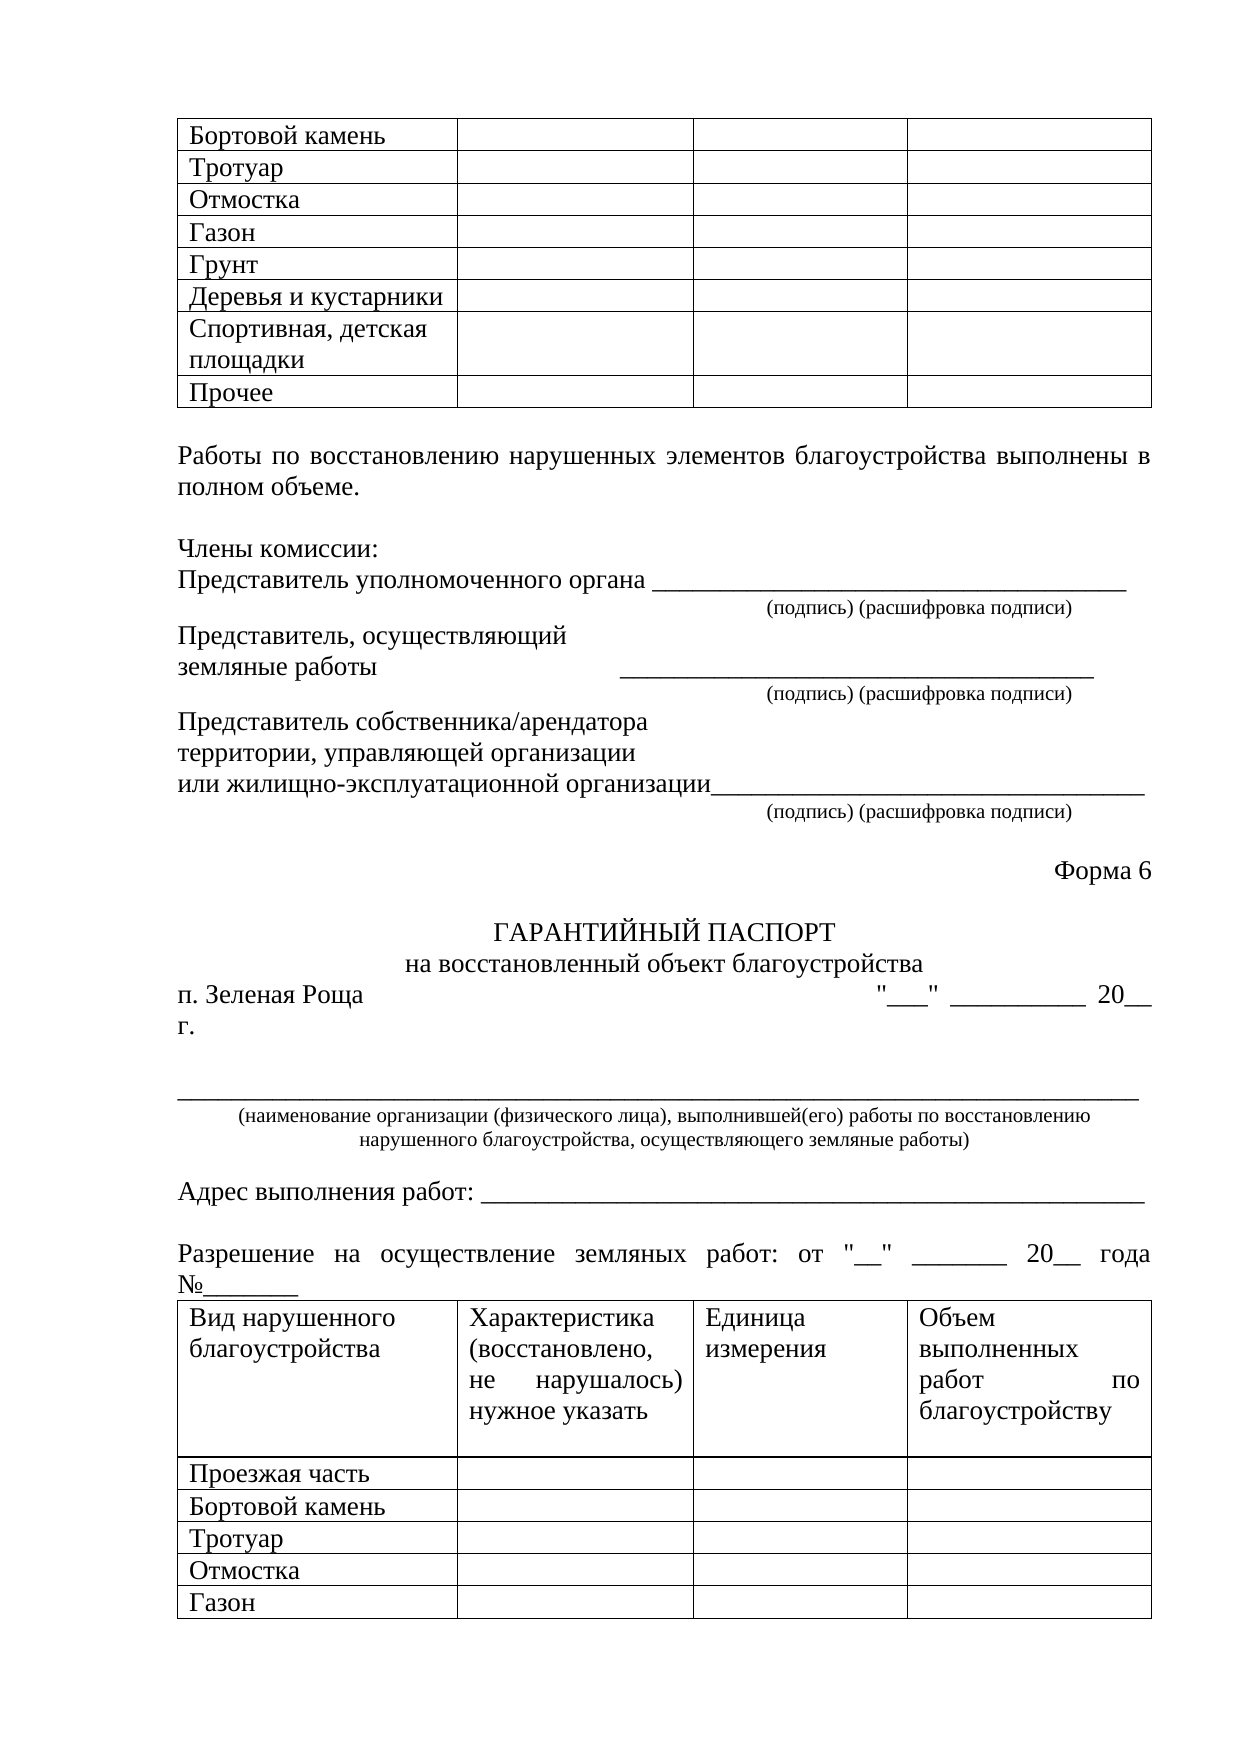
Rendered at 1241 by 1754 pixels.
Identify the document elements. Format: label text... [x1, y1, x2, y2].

table_header Характеристика (восстановлено, не нарушалось) нужное указать [458, 1301, 693, 1456]
text Работы по восстановлению нарушенных элементов благоустройства выполнены в полном объеме. [177, 439, 1152, 501]
table_cell [694, 151, 907, 182]
table_cell [908, 184, 1151, 215]
text ГАРАНТИЙНЫЙ ПАСПОРТ [177, 916, 1152, 947]
table_cell [458, 1458, 693, 1489]
table_cell [694, 216, 907, 247]
table_cell [458, 119, 693, 150]
table_cell Отмостка [178, 1554, 457, 1585]
table_cell Бортовой камень [178, 119, 457, 150]
table_cell [908, 119, 1151, 150]
table_cell [458, 1586, 693, 1617]
table_header Вид нарушенного благоустройства [178, 1301, 457, 1456]
table_cell Грунт [178, 248, 457, 279]
table_cell [458, 1554, 693, 1585]
table_cell Газон [178, 1586, 457, 1617]
text на восстановленный объект благоустройства [177, 947, 1152, 978]
text территории, управляющей организации [177, 736, 1152, 767]
table_cell [694, 248, 907, 279]
table_cell [908, 216, 1151, 247]
text Представитель уполномоченного органа ___________________________________ [177, 563, 1152, 595]
text (подпись) (расшифровка подписи) [620, 798, 1152, 823]
table_cell [694, 280, 907, 311]
text Разрешение на осуществление земляных работ: от "__" _______ 20__ года №_______ [177, 1237, 1152, 1300]
text (подпись) (расшифровка подписи) [620, 595, 1152, 619]
table_cell [694, 1490, 907, 1521]
text Члены комиссии: [177, 532, 1152, 563]
table_cell [458, 1522, 693, 1553]
table_cell [694, 1586, 907, 1617]
table_cell [908, 312, 1151, 374]
text Представитель, осуществляющий [177, 619, 1152, 650]
table_cell Проезжая часть [178, 1458, 457, 1489]
table_cell Прочее [178, 376, 457, 407]
table_cell Отмостка [178, 184, 457, 215]
table_cell Спортивная, детская площадки [178, 312, 457, 374]
table_cell [908, 1522, 1151, 1553]
text (наименование организации (физического лица), выполнившей(его) работы по восстановлению [177, 1103, 1152, 1127]
table_cell [694, 376, 907, 407]
table_cell [908, 376, 1151, 407]
table_cell [694, 1458, 907, 1489]
table_cell [458, 376, 693, 407]
table_cell [458, 216, 693, 247]
table_cell [908, 280, 1151, 311]
table_cell [458, 1490, 693, 1521]
text Адрес выполнения работ: _________________________________________________ [177, 1175, 1152, 1206]
table_cell [908, 248, 1151, 279]
table_cell [908, 1586, 1151, 1617]
table_cell [908, 151, 1151, 182]
table_cell Тротуар [178, 151, 457, 182]
table_cell Бортовой камень [178, 1490, 457, 1521]
text нарушенного благоустройства, осуществляющего земляные работы) [177, 1127, 1152, 1151]
table_cell [908, 1458, 1151, 1489]
text (подпись) (расшифровка подписи) [620, 681, 1152, 705]
table_cell [458, 184, 693, 215]
text или жилищно-эксплуатационной организации________________________________ [177, 767, 1152, 798]
table_cell [908, 1554, 1151, 1585]
table_cell [458, 151, 693, 182]
table_cell [908, 1490, 1151, 1521]
table_cell [694, 184, 907, 215]
table_cell [458, 280, 693, 311]
text п. Зеленая Роща "___" __________ 20__ г. [177, 978, 1152, 1041]
text _______________________________________________________________________ [177, 1072, 1152, 1103]
table_cell [458, 312, 693, 374]
text земляные работы ___________________________________ [177, 650, 1152, 681]
table_cell Деревья и кустарники [178, 280, 457, 311]
table_cell Газон [178, 216, 457, 247]
text Представитель собственника/арендатора [177, 705, 1152, 736]
table_cell [694, 1554, 907, 1585]
table_header Объем выполненных работ по благоустройству [908, 1301, 1151, 1456]
text Форма 6 [177, 854, 1152, 885]
table_cell [694, 312, 907, 374]
table_header Единица измерения [694, 1301, 907, 1456]
table_cell [458, 248, 693, 279]
table_cell [694, 119, 907, 150]
table_cell [694, 1522, 907, 1553]
table_cell Тротуар [178, 1522, 457, 1553]
